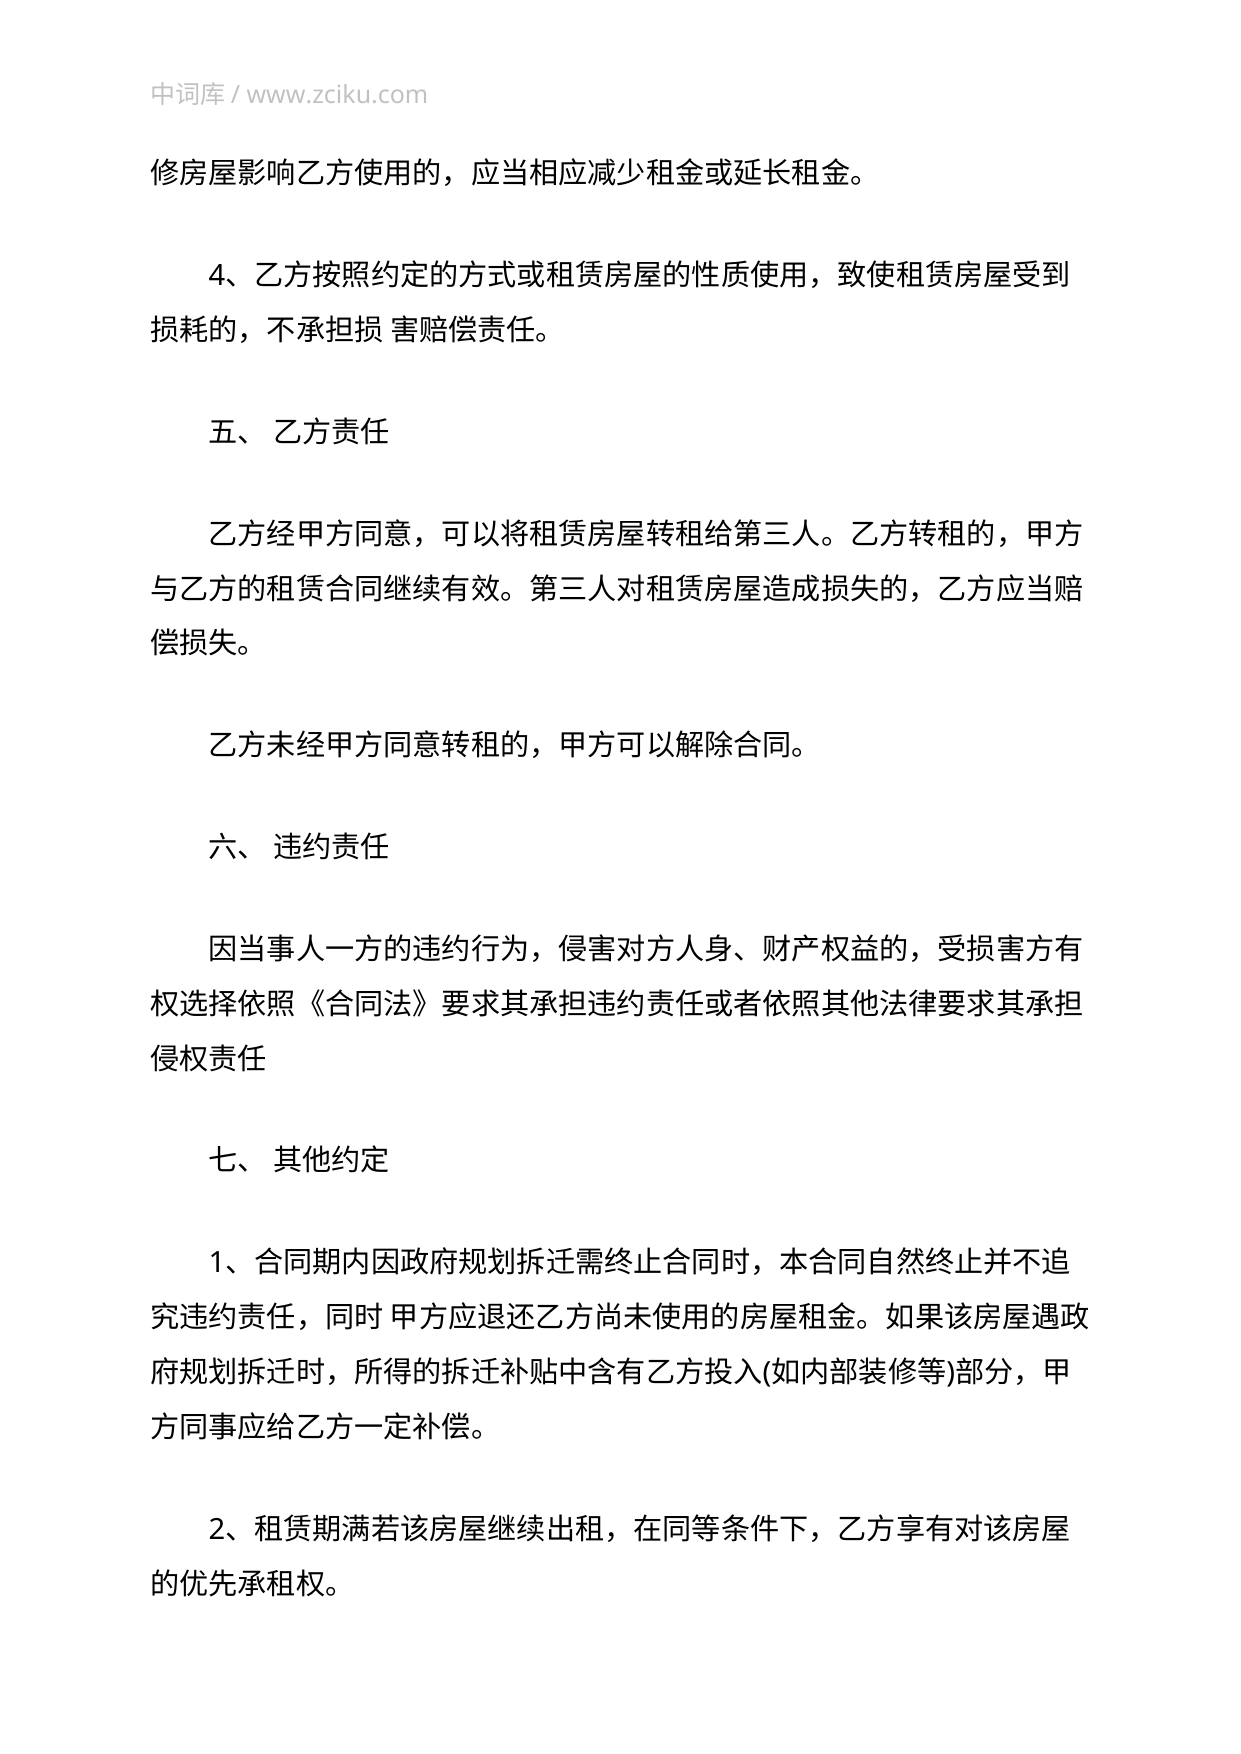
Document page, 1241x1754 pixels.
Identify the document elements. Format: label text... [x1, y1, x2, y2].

text 1、合同期内因政府规划拆迁需终止合同时，本合同自然终止并不追究违约责任，同时 甲方应退还乙方尚未使用的房屋租金。如果该房屋遇政府规划拆迁时，所得的拆迁补贴中含有乙方投入(如内部装修等)部分，甲方同事应给乙方一定补偿。 [150, 1239, 1090, 1446]
text 五、 乙方责任 [150, 408, 1090, 451]
text 2、租赁期满若该房屋继续出租，在同等条件下，乙方享有对该房屋的优先承租权。 [150, 1505, 1090, 1603]
text 六、 违约责任 [150, 824, 1090, 866]
text 4、乙方按照约定的方式或租赁房屋的性质使用，致使租赁房屋受到损耗的，不承担损 害赔偿责任。 [150, 252, 1090, 349]
text 因当事人一方的违约行为，侵害对方人身、财产权益的，受损害方有权选择依照《合同法》要求其承担违约责任或者依照其他法律要求其承担侵权责任 [150, 925, 1090, 1077]
text 乙方未经甲方同意转租的，甲方可以解除合同。 [150, 722, 1090, 764]
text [150, 150, 1090, 192]
text 七、 其他约定 [150, 1137, 1090, 1179]
text 乙方经甲方同意，可以将租赁房屋转租给第三人。乙方转租的，甲方与乙方的租赁合同继续有效。第三人对租赁房屋造成损失的，乙方应当赔偿损失。 [150, 510, 1090, 662]
